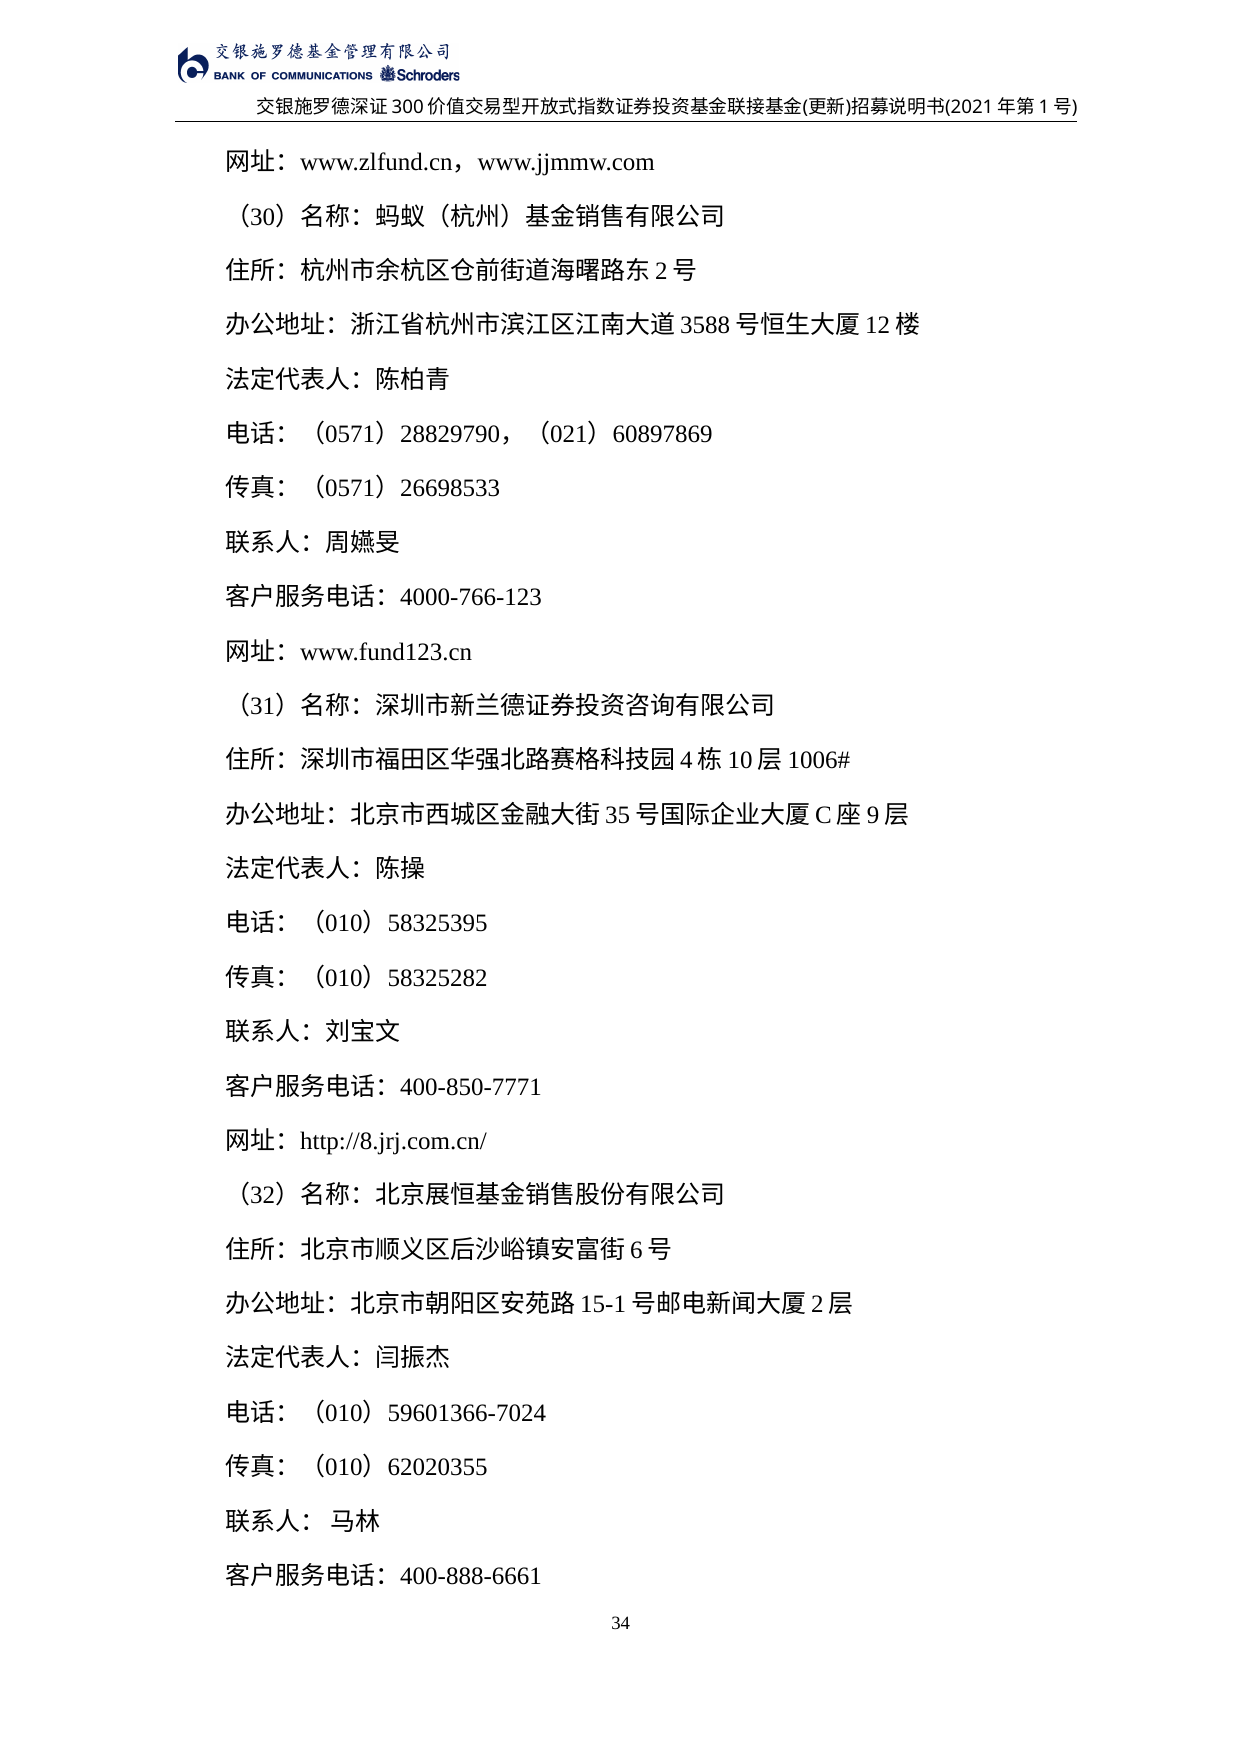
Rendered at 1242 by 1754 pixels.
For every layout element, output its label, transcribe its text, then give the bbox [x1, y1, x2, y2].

text 网址：http://8.jrj.com.cn/ [175, 1120, 1077, 1157]
text 联系人：周嬿旻 [175, 522, 1077, 558]
text 传真：（0571）26698533 [175, 468, 1077, 504]
text 办公地址：北京市西城区金融大街35号国际企业大厦C座9层 [175, 794, 1077, 830]
text 联系人： 马林 [175, 1501, 1077, 1537]
text （31）名称：深圳市新兰德证券投资咨询有限公司 [175, 685, 1077, 722]
text （32）名称：北京展恒基金销售股份有限公司 [175, 1175, 1077, 1211]
text 法定代表人：闫振杰 [175, 1338, 1077, 1374]
text 网址：www.zlfund.cn，www.jjmmw.com [175, 142, 1077, 178]
text 住所：深圳市福田区华强北路赛格科技园4栋10层1006# [175, 740, 1077, 776]
text 电话：（0571）28829790，（021）60897869 [175, 413, 1077, 450]
text 网址：www.fund123.cn [175, 631, 1077, 667]
text 法定代表人：陈操 [175, 848, 1077, 885]
picture [178, 43, 460, 83]
text （30）名称：蚂蚁（杭州）基金销售有限公司 [175, 196, 1077, 232]
text 住所：杭州市余杭区仓前街道海曙路东2号 [175, 250, 1077, 287]
text 电话：（010）58325395 [175, 903, 1077, 939]
text 法定代表人：陈柏青 [175, 359, 1077, 395]
text 客户服务电话：400-850-7771 [175, 1066, 1077, 1102]
text 联系人：刘宝文 [175, 1012, 1077, 1048]
text 客户服务电话：400-888-6661 [175, 1555, 1077, 1592]
text 办公地址：北京市朝阳区安苑路15-1号邮电新闻大厦2层 [175, 1283, 1077, 1320]
text 客户服务电话：4000-766-123 [175, 577, 1077, 613]
text 传真：（010）58325282 [175, 957, 1077, 993]
text 传真：（010）62020355 [175, 1447, 1077, 1483]
text 电话：（010）59601366-7024 [175, 1392, 1077, 1428]
text 住所：北京市顺义区后沙峪镇安富街6号 [175, 1229, 1077, 1265]
text 办公地址：浙江省杭州市滨江区江南大道3588号恒生大厦12楼 [175, 305, 1077, 341]
